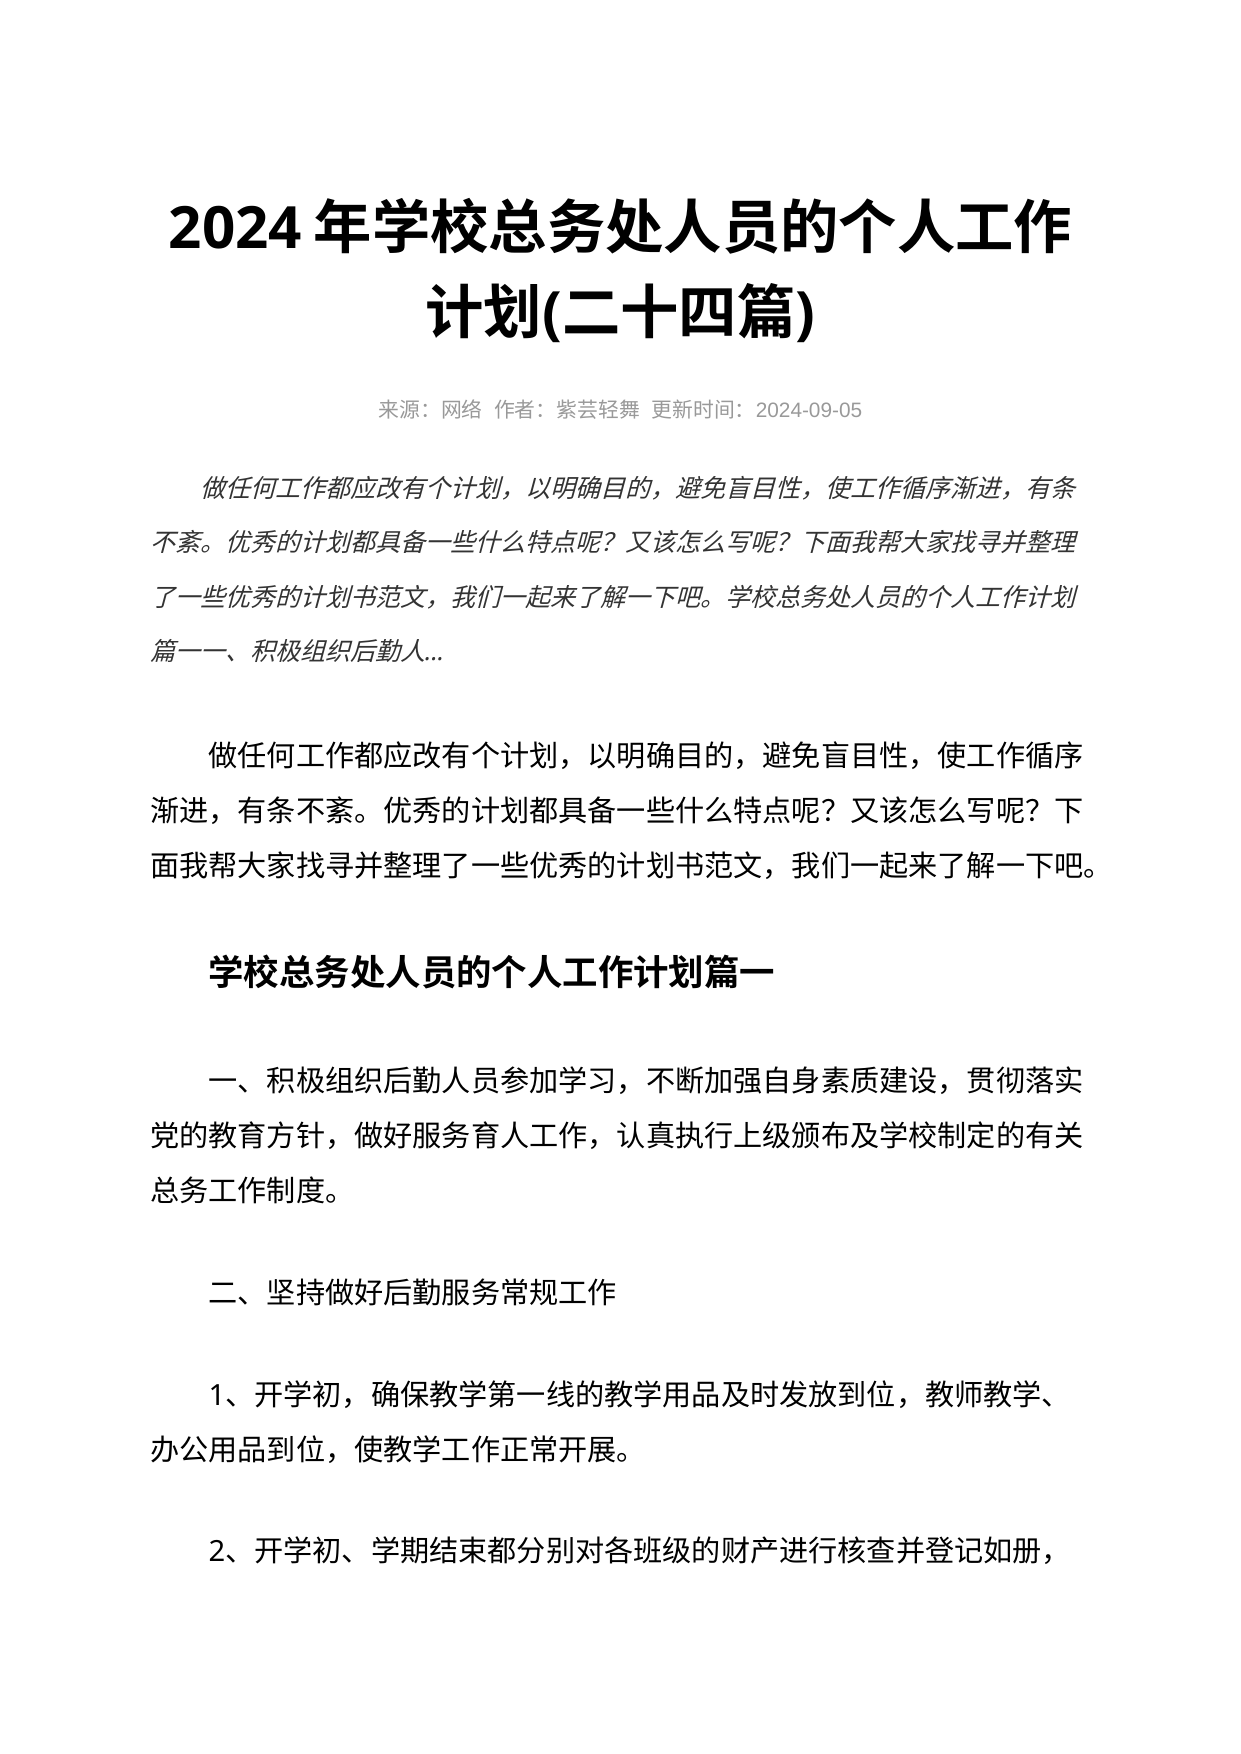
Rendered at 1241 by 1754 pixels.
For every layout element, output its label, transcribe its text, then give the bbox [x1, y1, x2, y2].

text 做任何工作都应改有个计划，以明确目的，避免盲目性，使工作循序渐进，有条不紊。优秀的计划都具备一些什么特点呢？又该怎么写呢？下面我帮大家找寻并整理了一些优秀的计划书范文，我们一起来了解一下吧。 [150, 733, 1090, 885]
text 一、积极组织后勤人员参加学习，不断加强自身素质建设，贯彻落实党的教育方针，做好服务育人工作，认真执行上级颁布及学校制定的有关总务工作制度。 [150, 1058, 1090, 1210]
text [150, 1528, 1090, 1570]
text 学校总务处人员的个人工作计划篇一 [150, 944, 1090, 996]
text 做任何工作都应改有个计划，以明确目的，避免盲目性，使工作循序渐进，有条不紊。优秀的计划都具备一些什么特点呢？又该怎么写呢？下面我帮大家找寻并整理了一些优秀的计划书范文，我们一起来了解一下吧。学校总务处人员的个人工作计划篇一一、积极组织后勤人... [150, 468, 1090, 668]
text 来源：网络 作者：紫芸轻舞 更新时间：2024-09-05 [150, 398, 1090, 422]
text 二、坚持做好后勤服务常规工作 [150, 1269, 1090, 1312]
subtitle 2024年学校总务处人员的个人工作计划(二十四篇) [150, 181, 1090, 351]
text 1、开学初，确保教学第一线的教学用品及时发放到位，教师教学、办公用品到位，使教学工作正常开展。 [150, 1371, 1090, 1468]
